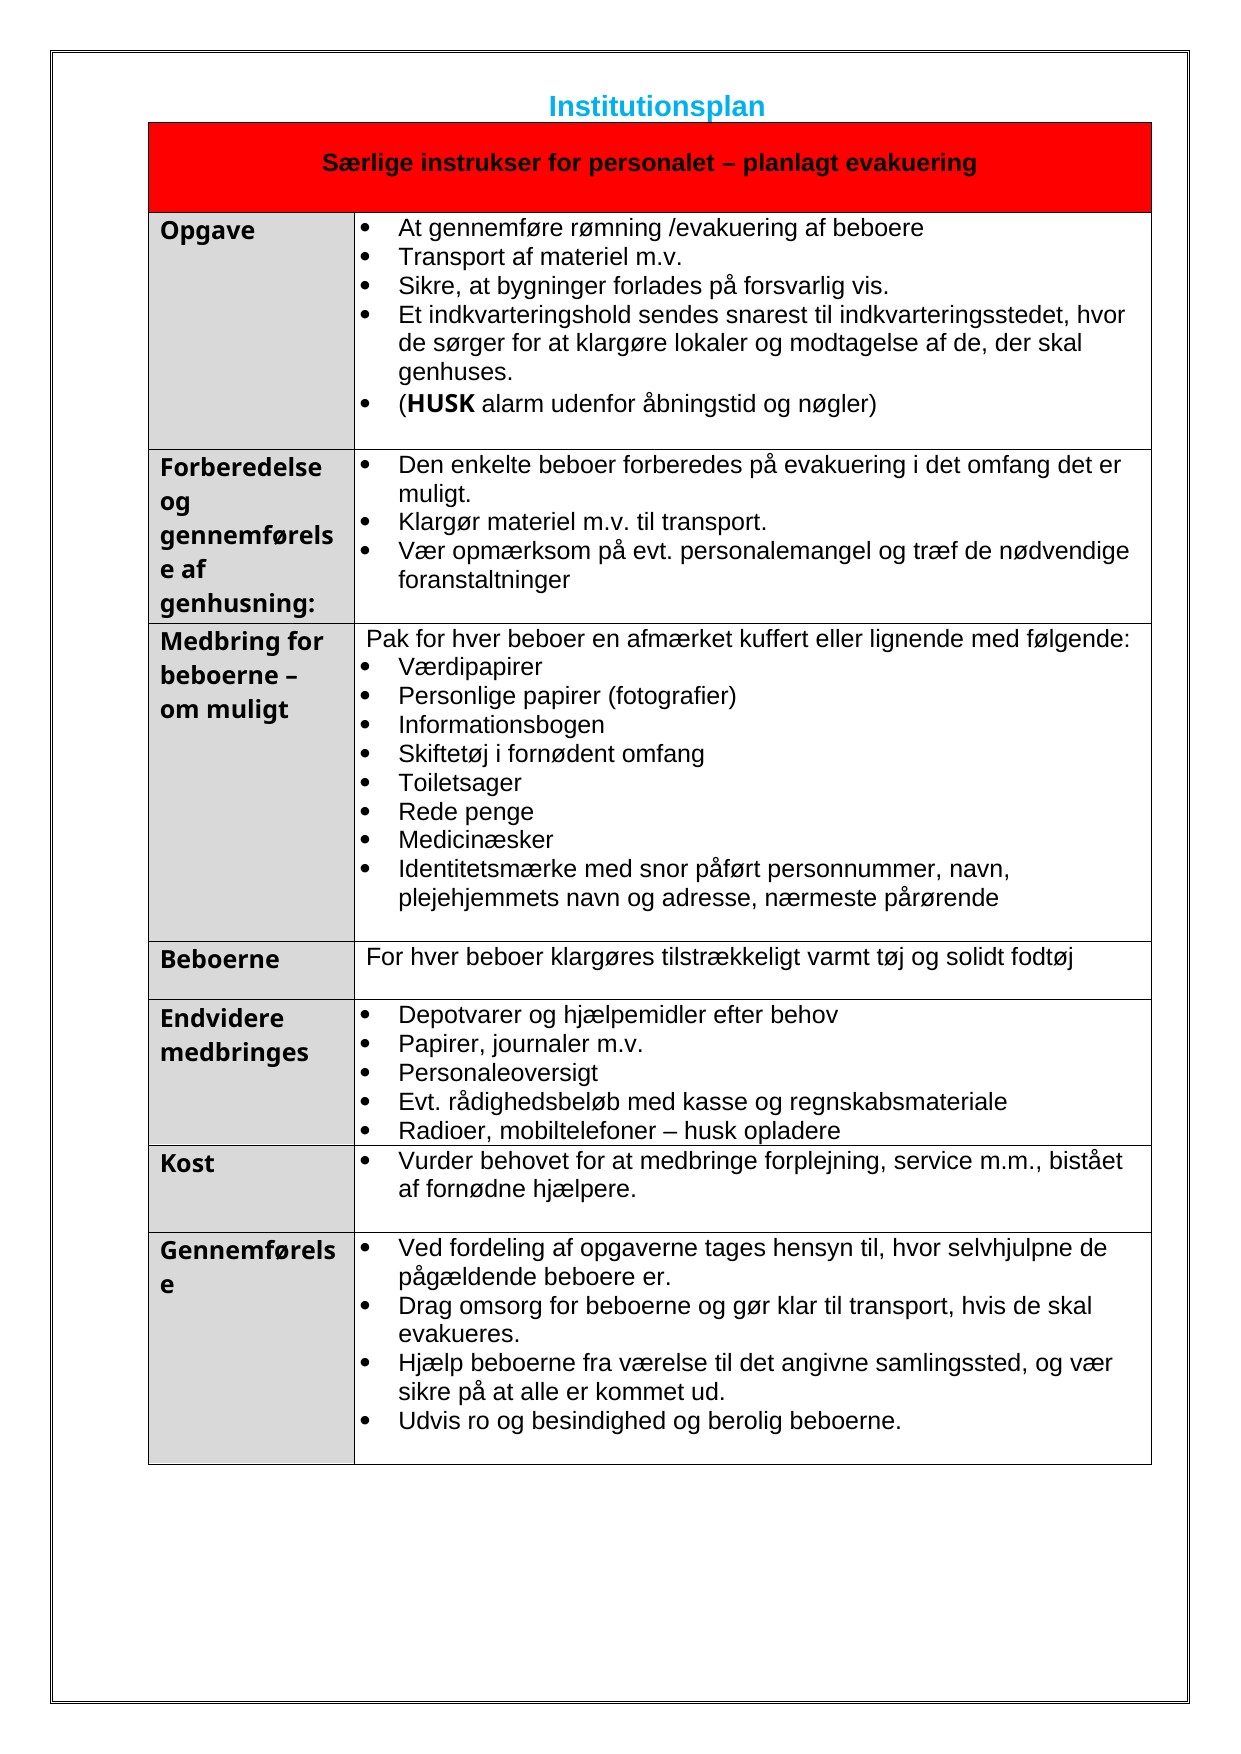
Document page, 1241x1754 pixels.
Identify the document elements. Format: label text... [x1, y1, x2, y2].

table_cell Den enkelte beboer forberedes på evakuering i det omfang det er muligt. Klargør materiel m.v. til transport. Vær opmærksom på evt. personalemangel og træf de nødvendige foranstaltninger [355, 450, 1151, 623]
table_cell Forberedelse og gennemførelse af genhusning: [149, 450, 354, 623]
table_cell Kost [149, 1146, 354, 1232]
table_cell Depotvarer og hjælpemidler efter behov Papirer, journaler m.v. Personaleoversigt Evt. rådighedsbeløb med kasse og regnskabsmateriale Radioer, mobiltelefoner – husk opladere [355, 1000, 1151, 1144]
table_cell At gennemføre rømning /evakuering af beboere Transport af materiel m.v. Sikre, at bygninger forlades på forsvarlig vis. Et indkvarteringshold sendes snarest til indkvarteringsstedet, hvor de sørger for at klargøre lokaler og modtagelse af de, der skal genhuses. (HUSK alarm udenfor åbningstid og nøgler) [355, 213, 1151, 449]
table_cell Vurder behovet for at medbringe forplejning, service m.m., bistået af fornødne hjælpere. [355, 1146, 1151, 1232]
table_cell Ved fordeling af opgaverne tages hensyn til, hvor selvhjulpne de pågældende beboere er. Drag omsorg for beboerne og gør klar til transport, hvis de skal evakueres. Hjælp beboerne fra værelse til det angivne samlingssted, og vær sikre på at alle er kommet ud. Udvis ro og besindighed og berolig beboerne. [355, 1233, 1151, 1463]
text Institutionsplan [148, 89, 1167, 122]
table_cell Pak for hver beboer en afmærket kuffert eller lignende med følgende: Værdipapirer Personlige papirer (fotografier) Informationsbogen Skiftetøj i fornødent omfang Toiletsager Rede penge Medicinæsker Identitetsmærke med snor påført personnummer, navn, plejehjemmets navn og adresse, nærmeste pårørende [355, 624, 1151, 941]
table_cell Beboerne [149, 942, 354, 999]
table_cell Medbring for beboerne – om muligt [149, 624, 354, 941]
table_cell Opgave [149, 213, 354, 449]
table_cell Endvidere medbringes [149, 1000, 354, 1144]
table_header Særlige instrukser for personalet – planlagt evakuering [149, 123, 1151, 212]
table_cell For hver beboer klargøres tilstrækkeligt varmt tøj og solidt fodtøj [355, 942, 1151, 999]
table_cell Gennemførelse [149, 1233, 354, 1463]
